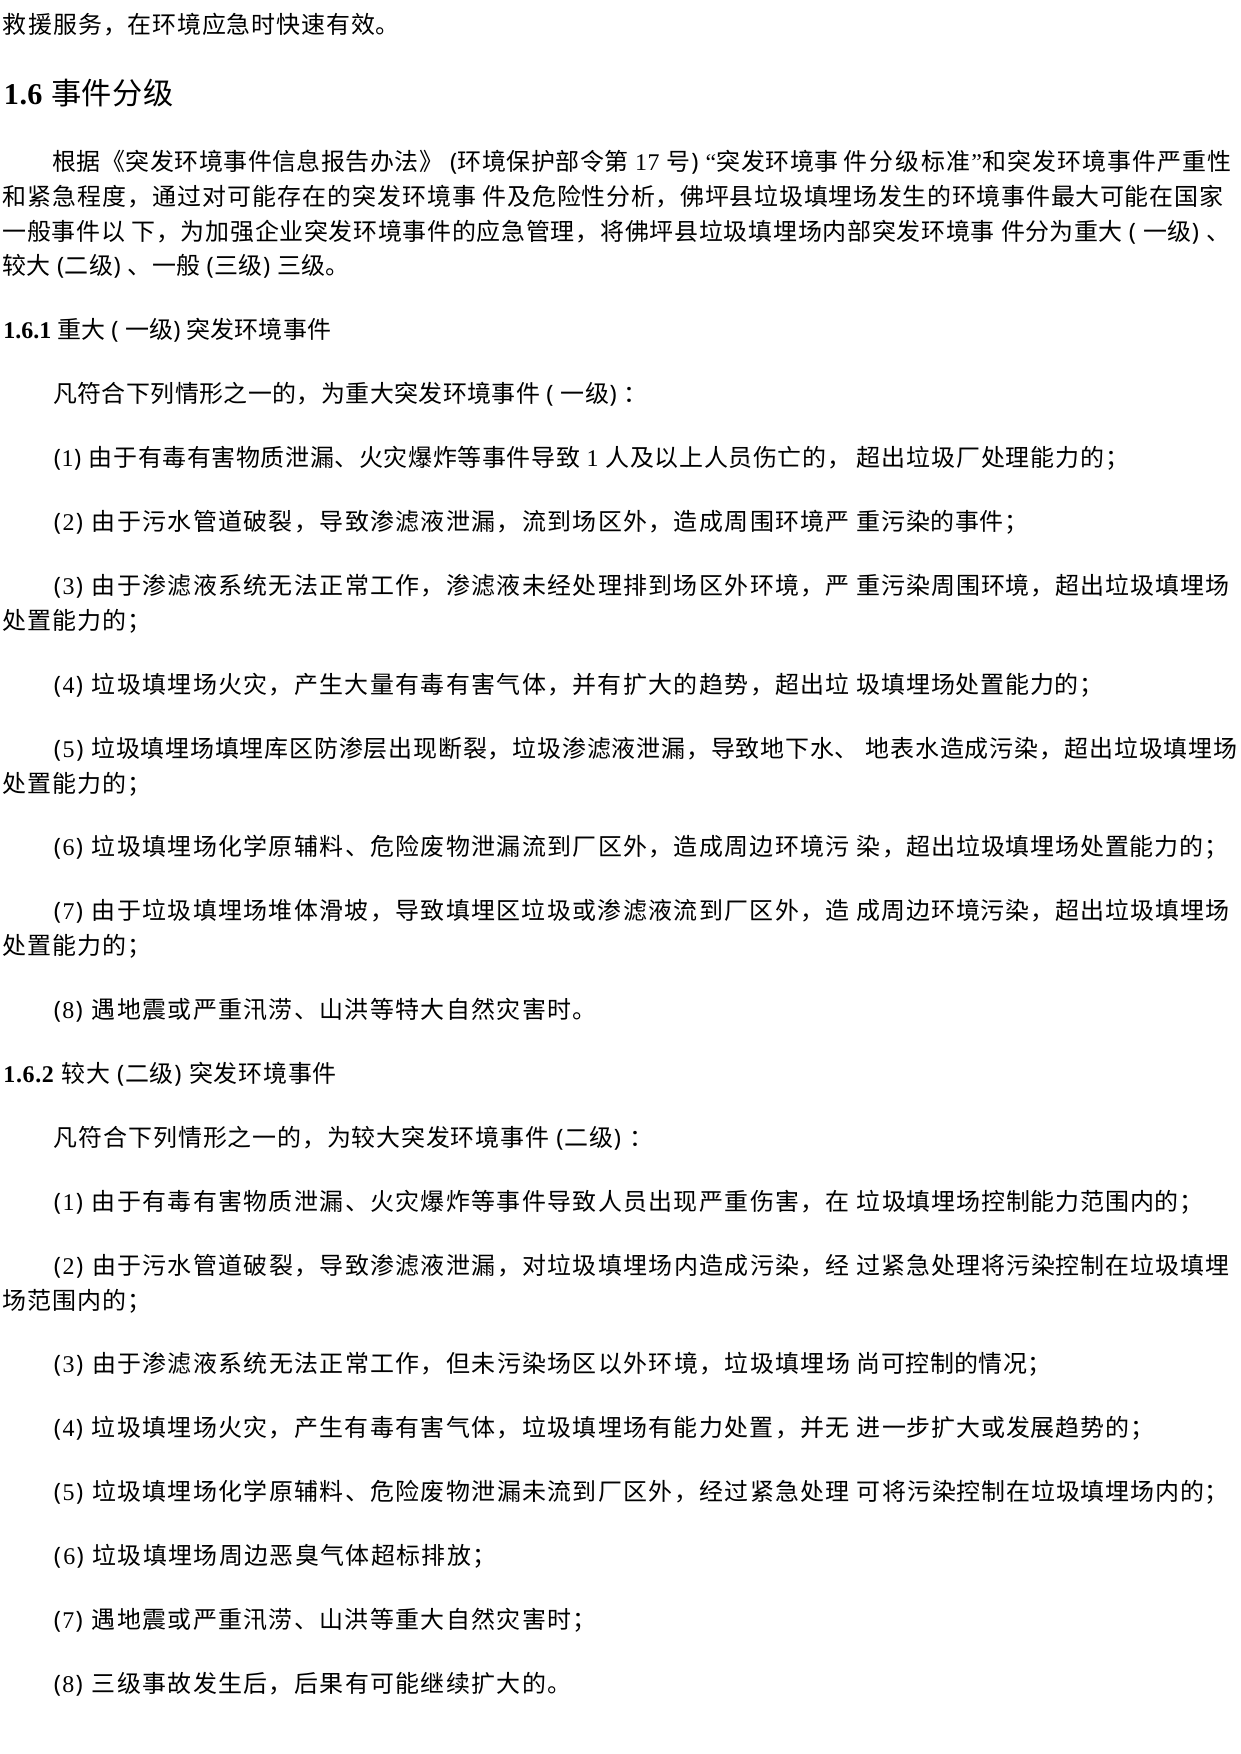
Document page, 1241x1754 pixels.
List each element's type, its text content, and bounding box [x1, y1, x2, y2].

text (4) 垃圾填埋场火灾，产生有毒有害气体，垃圾填埋场有能力处置，并无 进一步扩大或发展趋势的； [2, 1409, 1238, 1444]
text (6) 垃圾填埋场周边恶臭气体超标排放； [53, 1537, 1240, 1572]
text (4) 垃圾填埋场火灾，产生大量有毒有害气体，并有扩大的趋势，超出垃 圾填埋场处置能力的； [2, 665, 1232, 700]
text (6) 垃圾填埋场化学原辅料、危险废物泄漏流到厂区外，造成周边环境污 染，超出垃圾填埋场处置能力的； [3, 828, 1232, 863]
text (5) 垃圾填埋场化学原辅料、危险废物泄漏未流到厂区外，经过紧急处理 可将污染控制在垃圾填埋场内的； [3, 1473, 1239, 1508]
text 凡符合下列情形之一的，为重大突发环境事件 ( 一级) ： [53, 375, 1240, 410]
text 救援服务，在环境应急时快速有效。 [3, 6, 1240, 41]
text (3) 由于渗滤液系统无法正常工作，渗滤液未经处理排到场区外环境，严 重污染周围环境，超出垃圾填埋场处置能力的； [2, 567, 1232, 636]
text 1.6 事件分级 [3, 70, 1240, 113]
text 1.6.1 重大 ( 一级) 突发环境事件 [3, 311, 1240, 346]
text (7) 遇地震或严重汛涝、山洪等重大自然灾害时； [53, 1601, 1240, 1636]
text (8) 遇地震或严重汛涝、山洪等特大自然灾害时。 [53, 991, 1240, 1025]
text 凡符合下列情形之一的，为较大突发环境事件 (二级) ： [53, 1118, 1240, 1153]
text 根据《突发环境事件信息报告办法》 (环境保护部令第 17 号) “突发环境事 件分级标准”和突发环境事件严重性和紧急程度，通过对可能存在的突发环境事 件及危险性分析，佛坪县垃圾填埋场发生的环境事件最大可能在国家一般事件以 下，为加强企业突发环境事件的应急管理，将佛坪县垃圾填埋场内部突发环境事 件分为重大 ( 一级) 、较大 (二级) 、一般 (三级) 三级。 [2, 143, 1232, 282]
text (8) 三级事故发生后，后果有可能继续扩大的。 [53, 1665, 1240, 1700]
text 1.6.2 较大 (二级) 突发环境事件 [3, 1054, 1240, 1089]
text (1) 由于有毒有害物质泄漏、火灾爆炸等事件导致人员出现严重伤害，在 垃圾填埋场控制能力范围内的； [3, 1182, 1238, 1217]
text (5) 垃圾填埋场填埋库区防渗层出现断裂，垃圾渗滤液泄漏，导致地下水、 地表水造成污染，超出垃圾填埋场处置能力的； [2, 729, 1240, 799]
text (1) 由于有毒有害物质泄漏、火灾爆炸等事件导致 1 人及以上人员伤亡的， 超出垃圾厂处理能力的； [2, 439, 1238, 474]
text (7) 由于垃圾填埋场堆体滑坡，导致填埋区垃圾或渗滤液流到厂区外，造 成周边环境污染，超出垃圾填埋场处置能力的； [3, 892, 1232, 961]
text (2) 由于污水管道破裂，导致渗滤液泄漏，对垃圾填埋场内造成污染，经 过紧急处理将污染控制在垃圾填埋场范围内的； [2, 1246, 1239, 1316]
text (2) 由于污水管道破裂，导致渗滤液泄漏，流到场区外，造成周围环境严 重污染的事件； [2, 503, 1232, 538]
text (3) 由于渗滤液系统无法正常工作，但未污染场区以外环境，垃圾填埋场 尚可控制的情况； [5, 1345, 1239, 1380]
